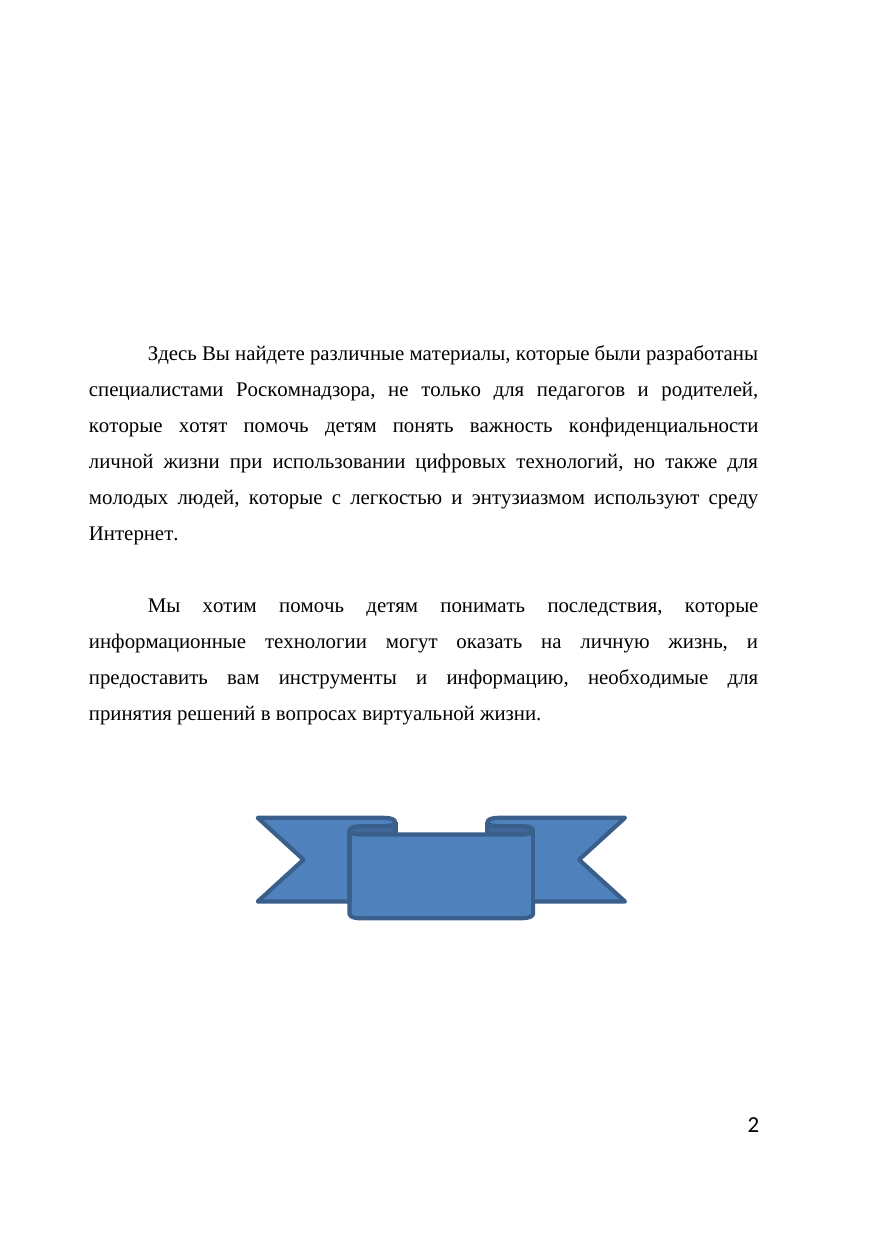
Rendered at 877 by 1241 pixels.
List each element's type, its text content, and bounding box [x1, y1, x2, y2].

text Мы хотим помочь детям понимать последствия, которые информационные технологии могут оказать на личную жизнь, и предоставить вам инструменты и информацию, необходимые для принятия решений в вопросах виртуальной жизни. [89, 593, 759, 725]
text Здесь Вы найдете различные материалы, которые были разработаны специалистами Роскомнадзора, не только для педагогов и родителей, которые хотят помочь детям понять важность конфиденциальности личной жизни при использовании цифровых технологий, но также для молодых людей, которые с легкостью и энтузиазмом используют среду Интернет. [89, 341, 759, 545]
